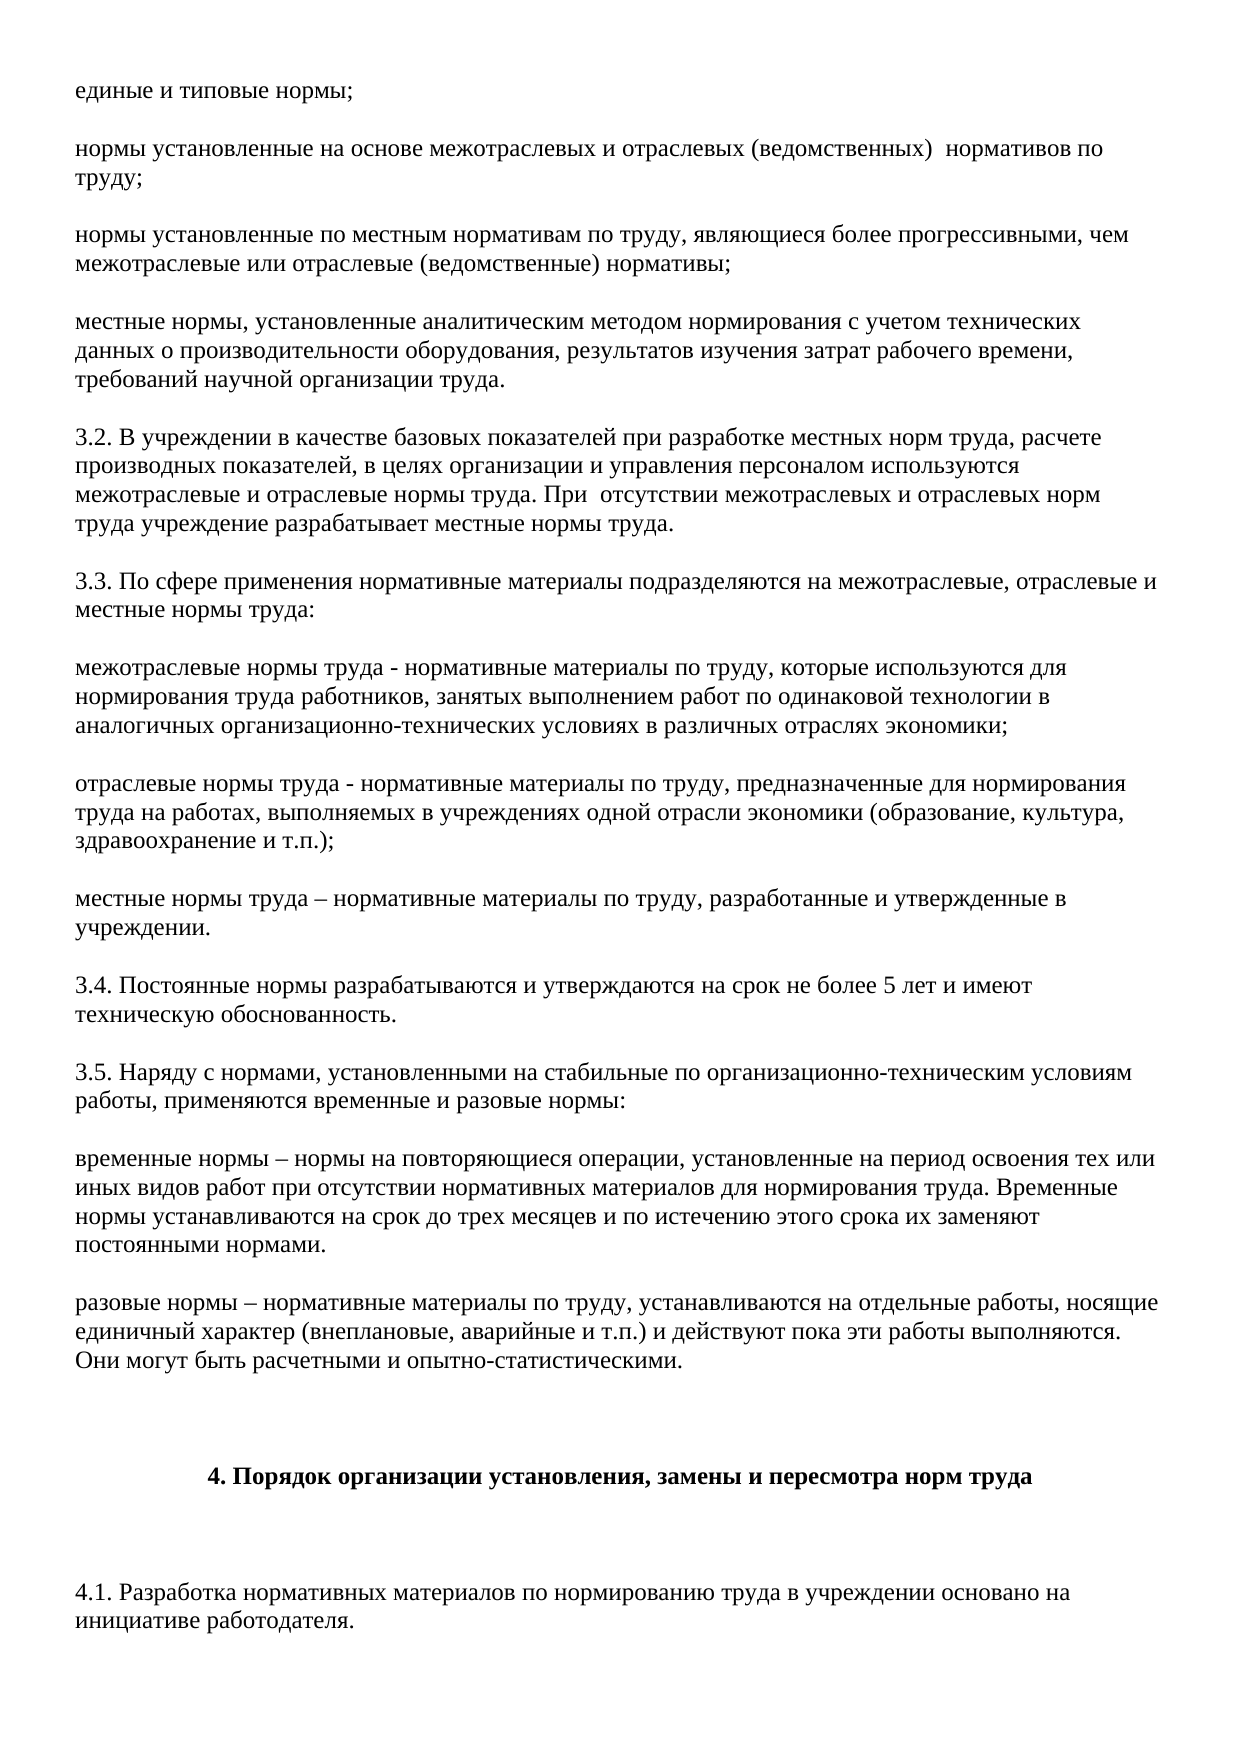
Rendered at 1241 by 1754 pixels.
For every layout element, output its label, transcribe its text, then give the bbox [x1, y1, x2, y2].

text межотраслевые нормы труда - нормативные материалы по труду, которые используются для нормирования труда работников, занятых выполнением работ по одинаковой технологии в аналогичных организационно-технических условиях в различных отраслях экономики; [75, 652, 1165, 739]
text местные нормы труда – нормативные материалы по труду, разработанные и утвержденные в учреждении. [75, 883, 1165, 941]
text разовые нормы – нормативные материалы по труду, устанавливаются на отдельные работы, носящие единичный характер (внеплановые, аварийные и т.п.) и действуют пока эти работы выполняются. Они могут быть расчетными и опытно-статистическими. [75, 1287, 1165, 1374]
text нормы установленные по местным нормативам по труду, являющиеся более прогрессивными, чем межотраслевые или отраслевые (ведомственные) нормативы; [75, 219, 1165, 277]
text единые и типовые нормы; [75, 75, 1165, 104]
text 3.3. По сфере применения нормативные материалы подразделяются на межотраслевые, отраслевые и местные нормы труда: [75, 566, 1165, 623]
text нормы установленные на основе межотраслевых и отраслевых (ведомственных) нормативов по труду; [75, 133, 1165, 190]
text временные нормы – нормы на повторяющиеся операции, установленные на период освоения тех или иных видов работ при отсутствии нормативных материалов для нормирования труда. Временные нормы устанавливаются на срок до трех месяцев и по истечению этого срока их заменяют постоянными нормами. [75, 1143, 1165, 1258]
text 4.1. Разработка нормативных материалов по нормированию труда в учреждении основано на инициативе работодателя. [75, 1577, 1165, 1634]
text 3.2. В учреждении в качестве базовых показателей при разработке местных норм труда, расчете производных показателей, в целях организации и управления персоналом используются межотраслевые и отраслевые нормы труда. При отсутствии межотраслевых и отраслевых норм труда учреждение разрабатывает местные нормы труда. [75, 422, 1165, 537]
text отраслевые нормы труда - нормативные материалы по труду, предназначенные для нормирования труда на работах, выполняемых в учреждениях одной отрасли экономики (образование, культура, здравоохранение и т.п.); [75, 768, 1165, 854]
text 4. Порядок организации установления, замены и пересмотра норм труда [75, 1461, 1165, 1489]
text 3.4. Постоянные нормы разрабатываются и утверждаются на срок не более 5 лет и имеют техническую обоснованность. [75, 970, 1165, 1027]
text 3.5. Наряду с нормами, установленными на стабильные по организационно-техническим условиям работы, применяются временные и разовые нормы: [75, 1057, 1165, 1114]
text местные нормы, установленные аналитическим методом нормирования с учетом технических данных о производительности оборудования, результатов изучения затрат рабочего времени, требований научной организации труда. [75, 306, 1165, 392]
